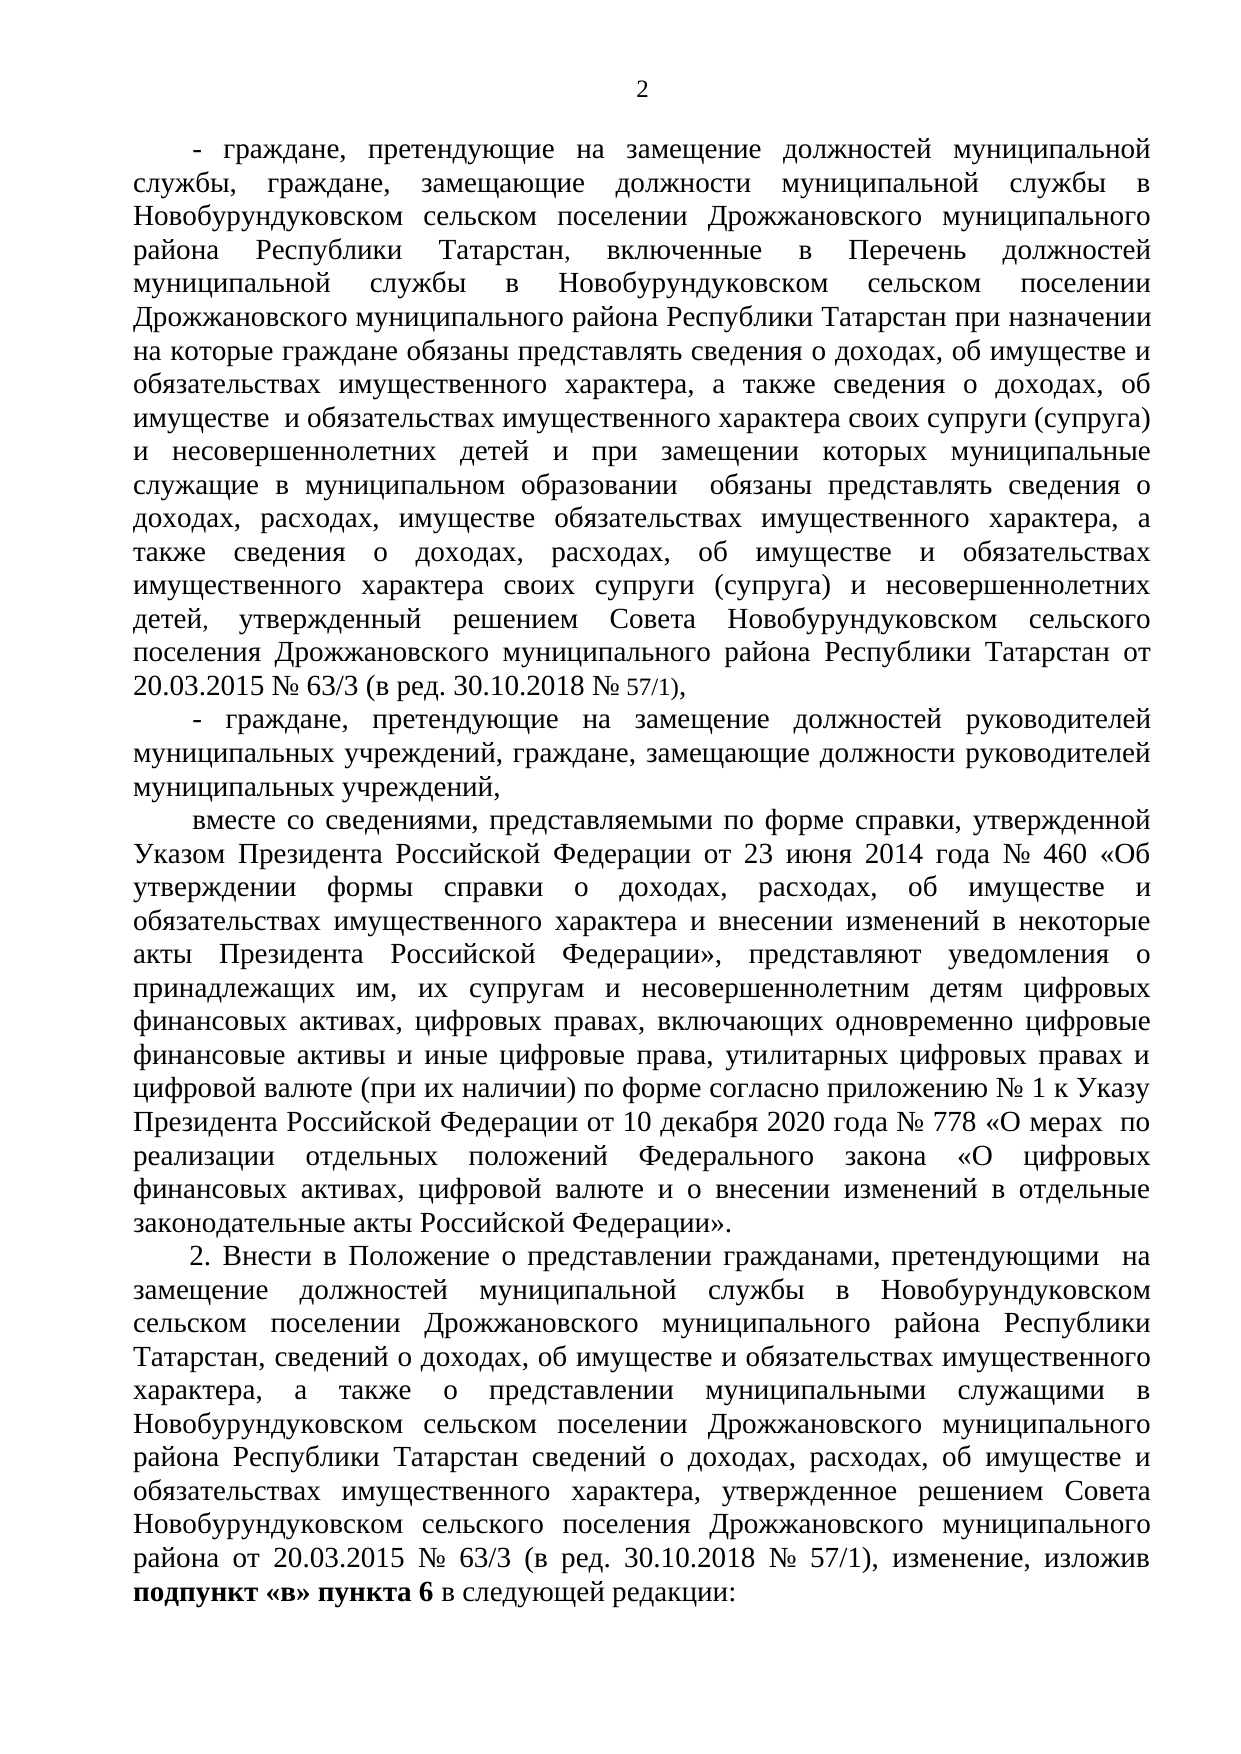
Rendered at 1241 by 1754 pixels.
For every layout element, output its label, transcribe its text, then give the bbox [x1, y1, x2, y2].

text - граждане, претендующие на замещение должностей руководителей муниципальных учреждений, граждане, замещающие должности руководителей муниципальных учреждений, [133, 702, 1152, 802]
text 2. Внести в Положение о представлении гражданами, претендующими на замещение должностей муниципальной службы в Новобурундуковском сельском поселении Дрожжановского муниципального района Республики Татарстан, сведений о доходах, об имуществе и обязательствах имущественного характера, а также о представлении муниципальными служащими в Новобурундуковском сельском поселении Дрожжановского муниципального района Республики Татарстан сведений о доходах, расходах, об имуществе и обязательствах имущественного характера, утвержденное решением Совета Новобурундуковском сельского поселения Дрожжановского муниципального района от 20.03.2015 № 63/3 (в ред. 30.10.2018 № 57/1), изменение, изложив подпункт «в» пункта 6 в следующей редакции: [133, 1238, 1152, 1607]
text вместе со сведениями, представляемыми по форме справки, утвержденной Указом Президента Российской Федерации от 23 июня 2014 года № 460 «Об утверждении формы справки о доходах, расходах, об имуществе и обязательствах имущественного характера и внесении изменений в некоторые акты Президента Российской Федерации», представляют уведомления о принадлежащих им, их супругам и несовершеннолетним детям цифровых финансовых активах, цифровых правах, включающих одновременно цифровые финансовые активы и иные цифровые права, утилитарных цифровых правах и цифровой валюте (при их наличии) по форме согласно приложению № 1 к Указу Президента Российской Федерации от 10 декабря 2020 года № 778 «О мерах по реализации отдельных положений Федерального закона «О цифровых финансовых активах, цифровой валюте и о внесении изменений в отдельные законодательные акты Российской Федерации». [133, 802, 1152, 1238]
text - граждане, претендующие на замещение должностей муниципальной службы, граждане, замещающие должности муниципальной службы в Новобурундуковском сельском поселении Дрожжановского муниципального района Республики Татарстан, включенные в Перечень должностей муниципальной службы в Новобурундуковском сельском поселении Дрожжановского муниципального района Республики Татарстан при назначении на которые граждане обязаны представлять сведения о доходах, об имуществе и обязательствах имущественного характера, а также сведения о доходах, об имуществе и обязательствах имущественного характера своих супруги (супруга) и несовершеннолетних детей и при замещении которых муниципальные служащие в муниципальном образовании обязаны представлять сведения о доходах, расходах, имуществе обязательствах имущественного характера, а также сведения о доходах, расходах, об имуществе и обязательствах имущественного характера своих супруги (супруга) и несовершеннолетних детей, утвержденный решением Совета Новобурундуковском сельского поселения Дрожжановского муниципального района Республики Татарстан от 20.03.2015 № 63/3 (в ред. 30.10.2018 № 57/1), [133, 131, 1152, 702]
